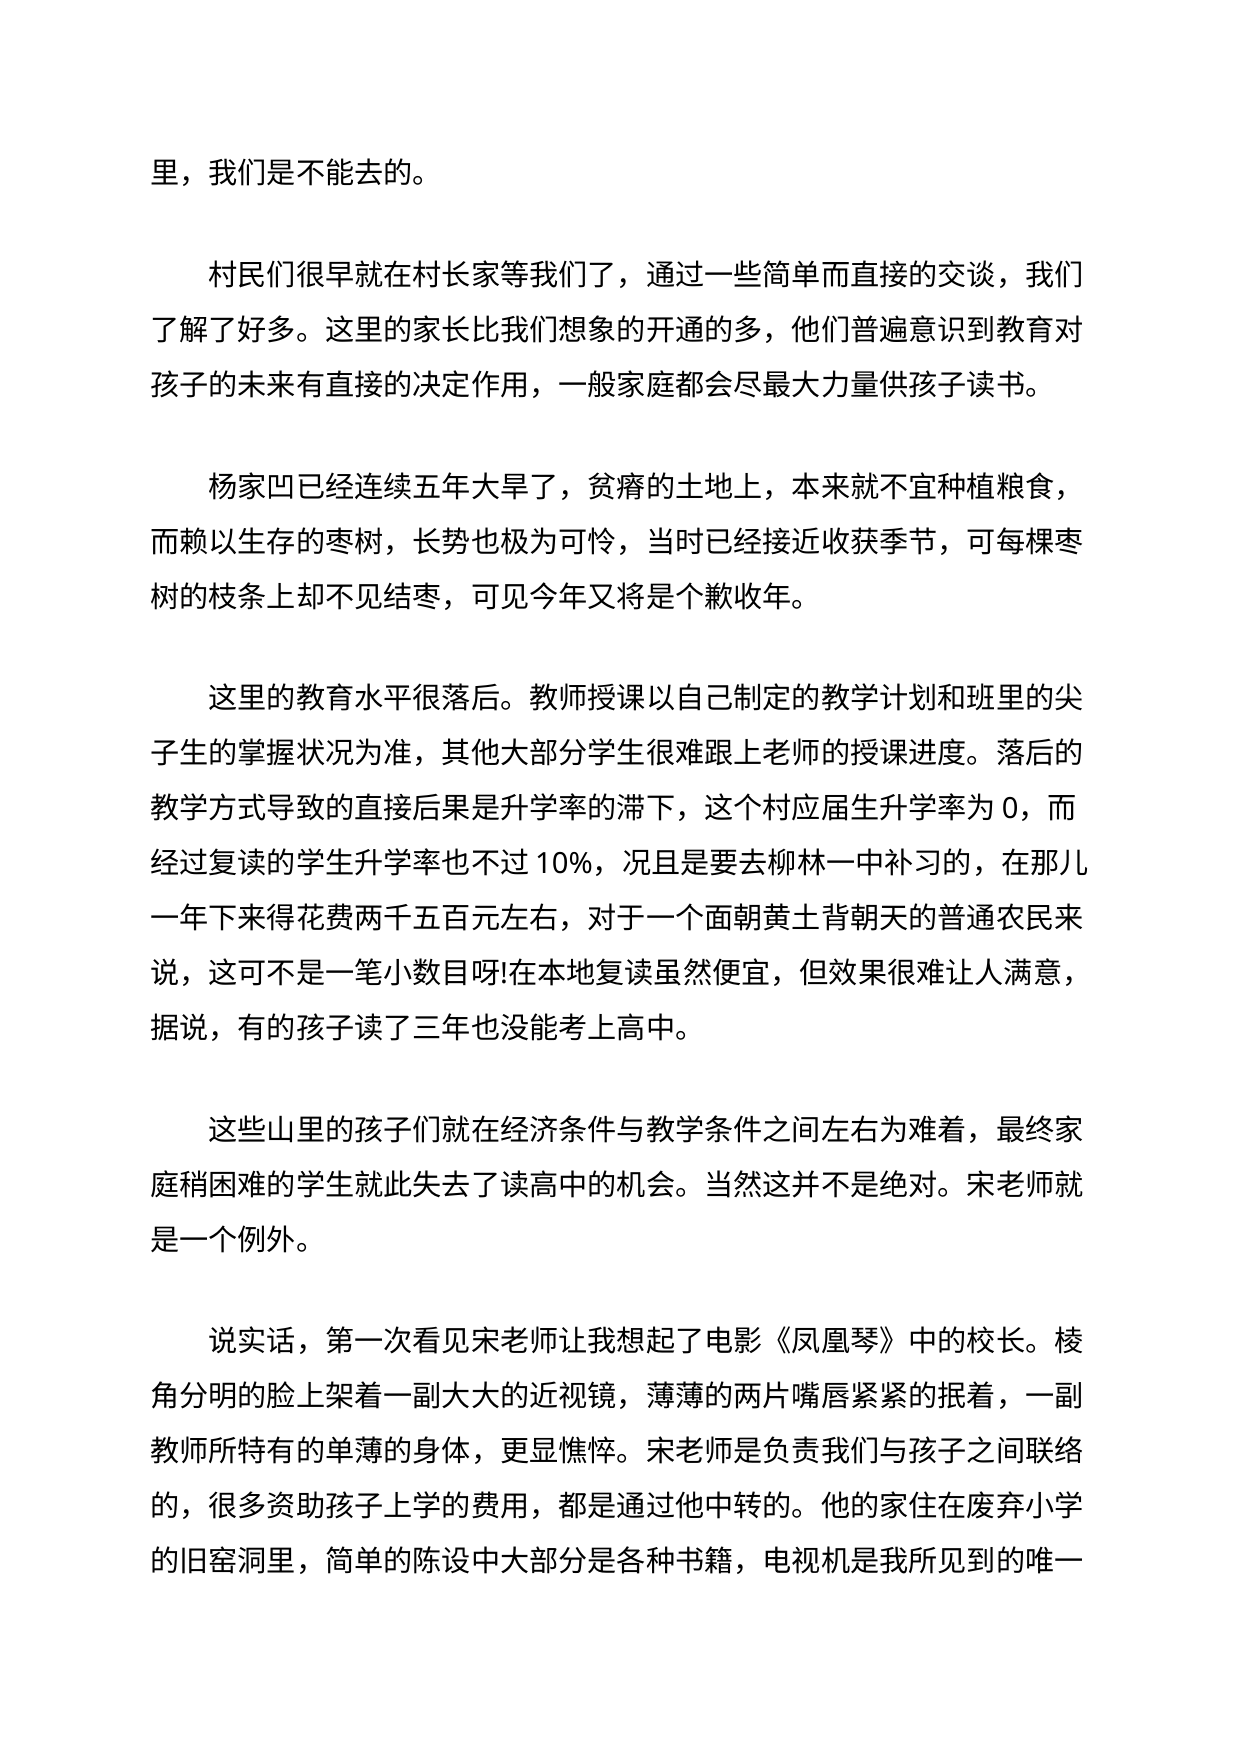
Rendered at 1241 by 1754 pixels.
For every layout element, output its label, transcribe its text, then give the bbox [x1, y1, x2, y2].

text 这些山里的孩子们就在经济条件与教学条件之间左右为难着，最终家庭稍困难的学生就此失去了读高中的机会。当然这并不是绝对。宋老师就是一个例外。 [150, 1106, 1090, 1258]
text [150, 150, 1090, 192]
text 村民们很早就在村长家等我们了，通过一些简单而直接的交谈，我们了解了好多。这里的家长比我们想象的开通的多，他们普遍意识到教育对孩子的未来有直接的决定作用，一般家庭都会尽最大力量供孩子读书。 [150, 252, 1090, 404]
text 杨家凹已经连续五年大旱了，贫瘠的土地上，本来就不宜种植粮食，而赖以生存的枣树，长势也极为可怜，当时已经接近收获季节，可每棵枣树的枝条上却不见结枣，可见今年又将是个歉收年。 [150, 463, 1090, 615]
text 这里的教育水平很落后。教师授课以自己制定的教学计划和班里的尖子生的掌握状况为准，其他大部分学生很难跟上老师的授课进度。落后的教学方式导致的直接后果是升学率的滞下，这个村应届生升学率为0，而经过复读的学生升学率也不过10%，况且是要去柳林一中补习的，在那儿一年下来得花费两千五百元左右，对于一个面朝黄土背朝天的普通农民来说，这可不是一笔小数目呀!在本地复读虽然便宜，但效果很难让人满意，据说，有的孩子读了三年也没能考上高中。 [150, 675, 1090, 1047]
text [150, 1318, 1090, 1580]
